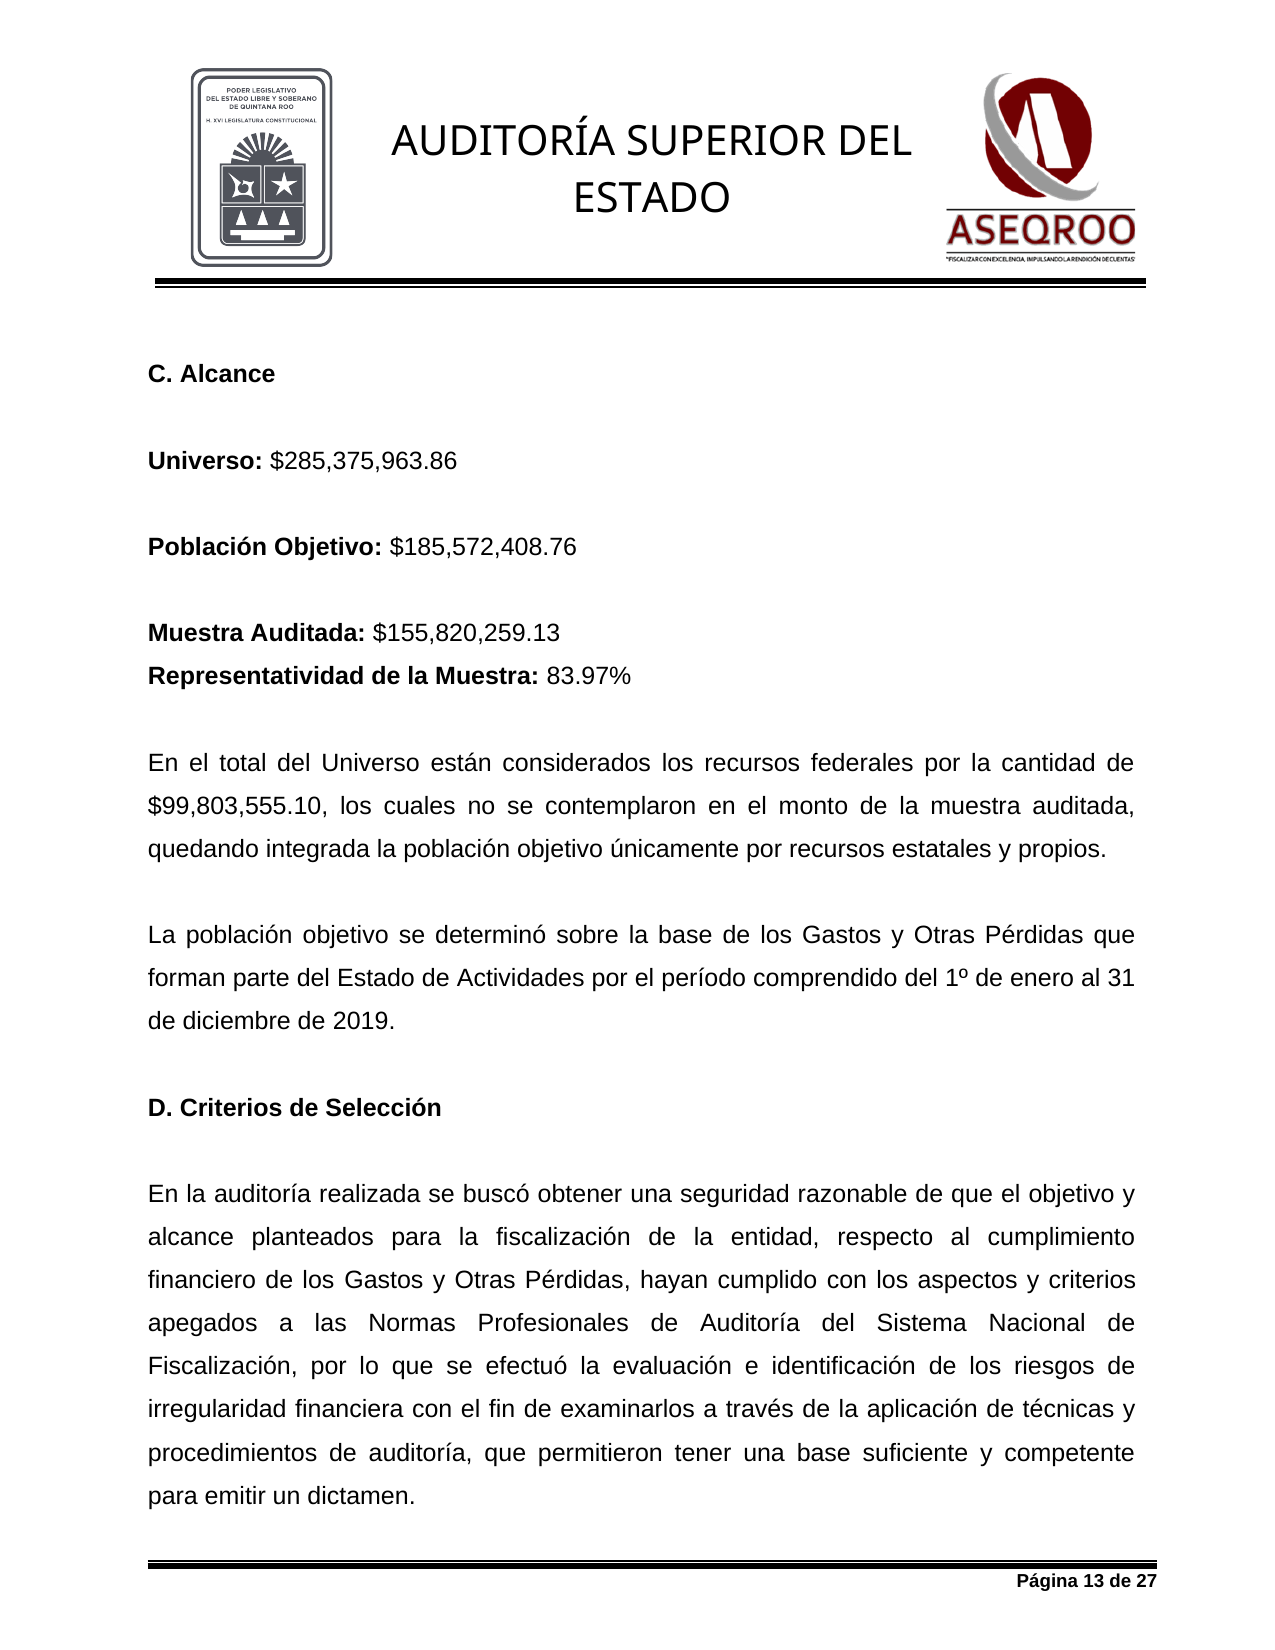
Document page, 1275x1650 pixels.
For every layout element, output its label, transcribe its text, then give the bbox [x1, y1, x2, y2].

text En la auditoría realizada se buscó obtener una seguridad razonable de que el objetivo y alcance planteados para la fiscalización de la entidad, respecto al cumplimiento financiero de los Gastos y Otras Pérdidas, hayan cumplido con los aspectos y criterios apegados a las Normas Profesionales de Auditoría del Sistema Nacional de Fiscalización, por lo que se efectuó la evaluación e identificación de los riesgos de irregularidad financiera con el fin de examinarlos a través de la aplicación de técnicas y procedimientos de auditoría, que permitieron tener una base suficiente y competente para emitir un dictamen. [148, 1179, 1137, 1509]
picture [190, 68, 333, 267]
text D. Criterios de Selección [148, 1092, 1137, 1121]
text Universo: $285,375,963.86 [148, 446, 1157, 474]
text Representatividad de la Muestra: 83.97% [148, 661, 1157, 690]
text Muestra Auditada: $155,820,259.13 [148, 618, 1157, 647]
text Población Objetivo: $185,572,408.76 [148, 532, 1157, 561]
text La población objetivo se determinó sobre la base de los Gastos y Otras Pérdidas que forman parte del Estado de Actividades por el período comprendido del 1º de enero al 31 de diciembre de 2019. [148, 920, 1137, 1035]
text En el total del Universo están considerados los recursos federales por la cantidad de $99,803,555.10, los cuales no se contemplaron en el monto de la muestra auditada, quedando integrada la población objetivo únicamente por recursos estatales y propios. [148, 747, 1137, 862]
picture [946, 73, 1136, 262]
text C. Alcance [148, 359, 1157, 388]
